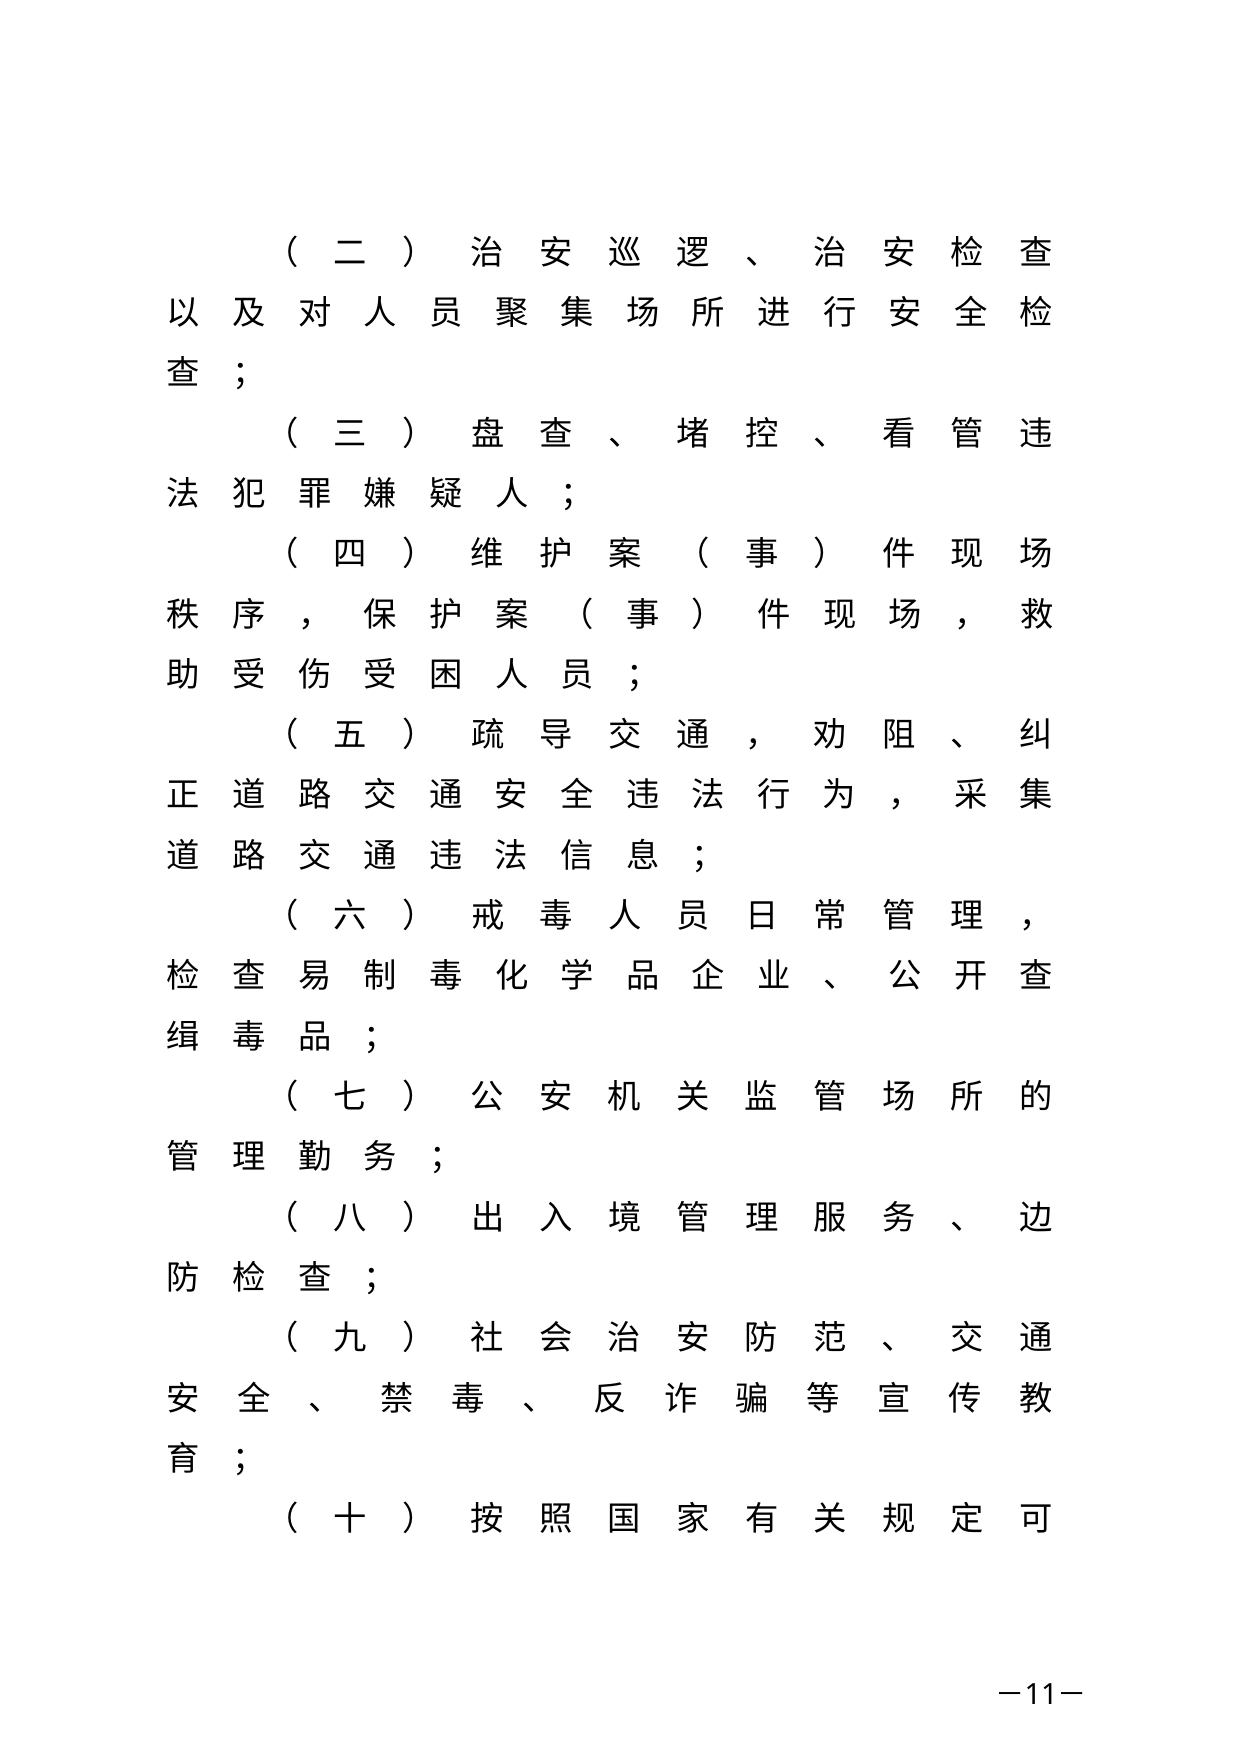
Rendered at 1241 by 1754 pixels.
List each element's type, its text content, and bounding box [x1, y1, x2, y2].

text （三）盘查、堵控、看管违法犯罪嫌疑人； [167, 400, 1085, 521]
text （五）疏导交通，劝阻、纠正道路交通安全违法行为，采集道路交通违法信息； [167, 702, 1085, 883]
text （八）出入境管理服务、边防检查； [167, 1184, 1085, 1305]
text （七）公安机关监管场所的管理勤务； [167, 1064, 1085, 1184]
text （九）社会治安防范、交通安全、禁毒、反诈骗等宣传教育； [167, 1305, 1085, 1486]
text （二）治安巡逻、治安检查以及对人员聚集场所进行安全检查； [167, 219, 1085, 400]
text （四）维护案（事）件现场秩序，保护案（事）件现场，救助受伤受困人员； [167, 521, 1085, 702]
text （六）戒毒人员日常管理，检查易制毒化学品企业、公开查缉毒品； [167, 883, 1085, 1064]
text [167, 1486, 1085, 1546]
